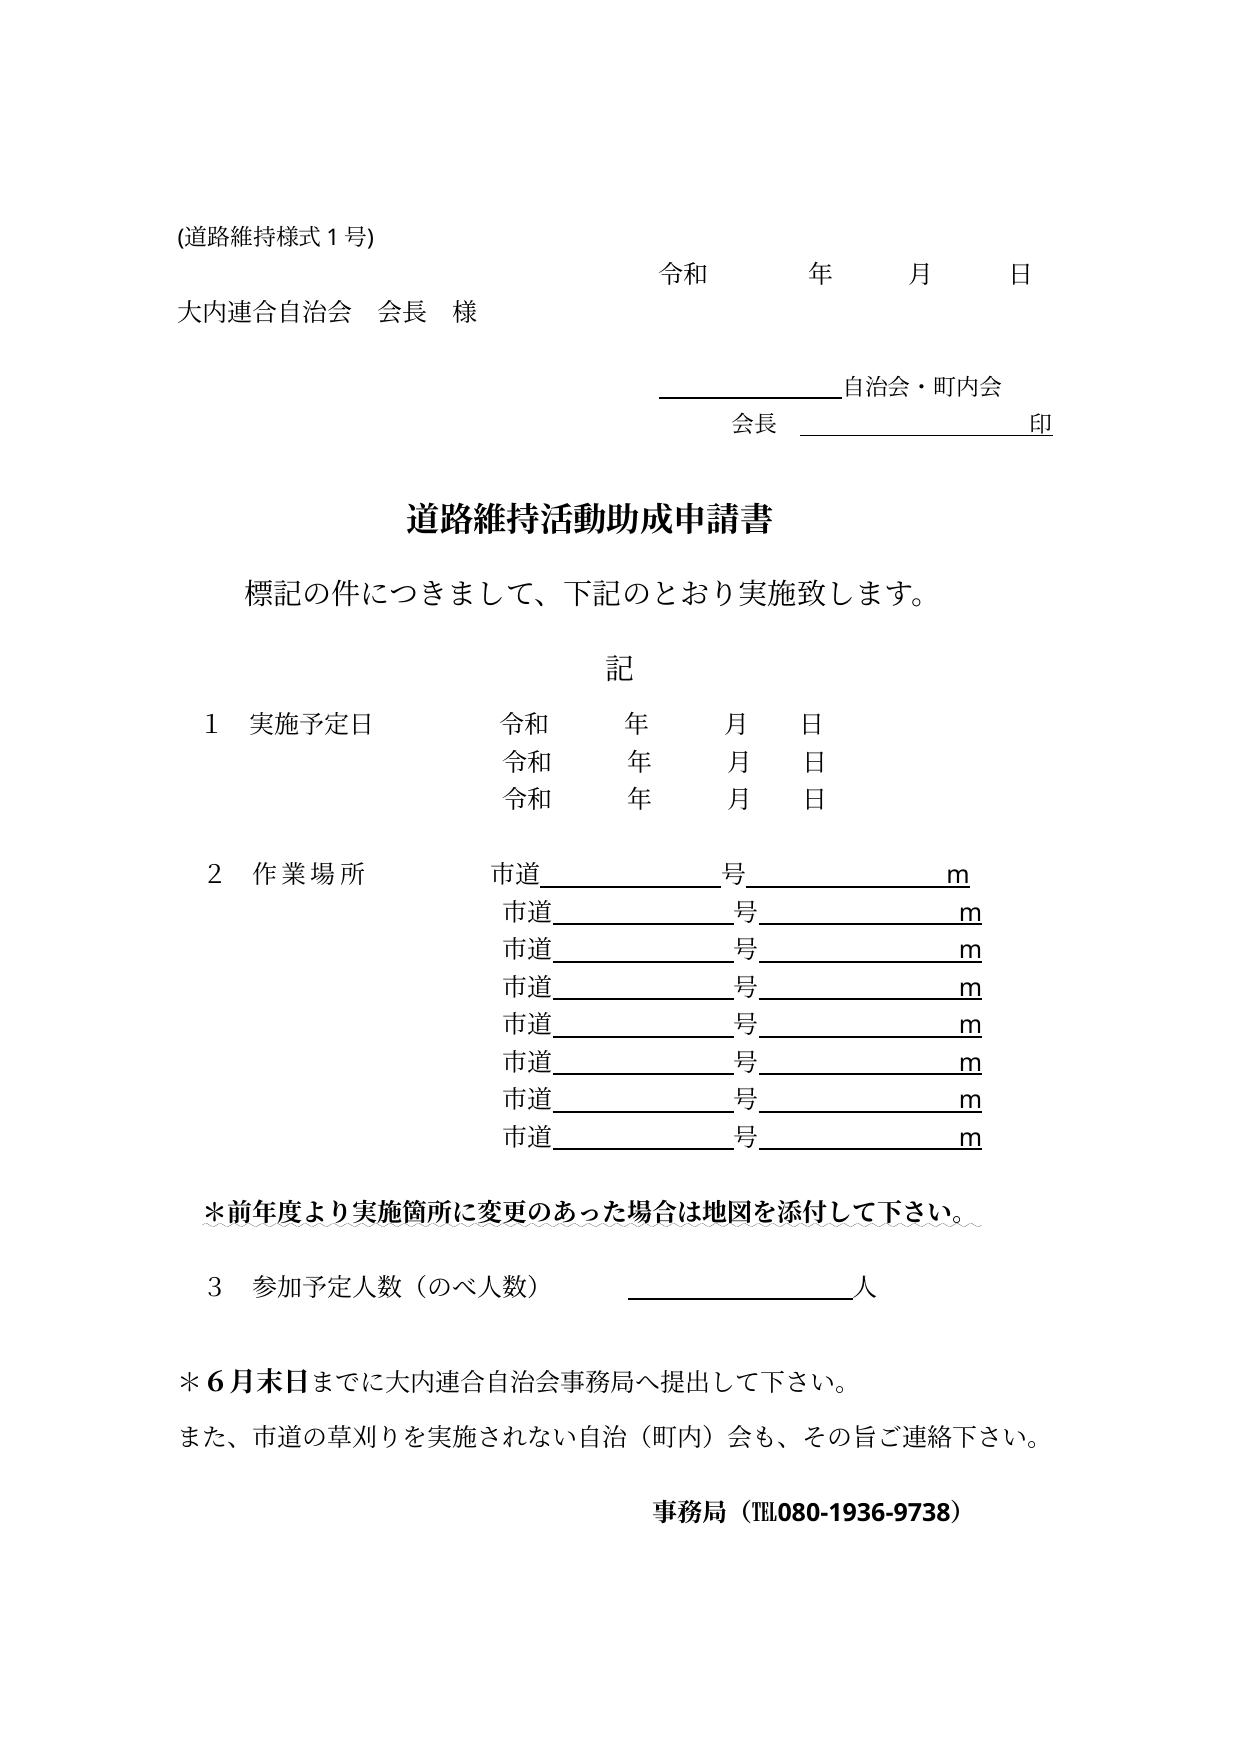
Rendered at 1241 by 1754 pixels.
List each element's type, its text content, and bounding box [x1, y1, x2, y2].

text 令和 年 月 日 [177, 742, 1063, 779]
text 会長 印 [177, 404, 1063, 442]
text 市道 号 m [177, 892, 1063, 929]
text 道路維持活動助成申請書 [177, 479, 1063, 554]
text 市道 号 m [177, 1117, 1063, 1154]
text 大内連合自治会 会長 様 [177, 292, 1063, 329]
text 事務局（℡080-1936-9738） [177, 1492, 1063, 1529]
text 令和 年 月 日 [177, 254, 1063, 292]
text また、市道の草刈りを実施されない自治（町内）会も、その旨ご連絡下さい。 [177, 1417, 1063, 1454]
text 市道 号 m [177, 1042, 1063, 1079]
text 記 [177, 629, 1063, 704]
text (道路維持様式1号) [177, 217, 1063, 254]
text 市道 号 m [177, 1079, 1063, 1117]
text ２ 作業場所 市道 号 m [177, 854, 1063, 892]
text ＊前年度より実施箇所に変更のあった場合は地図を添付して下さい。 [177, 1192, 1063, 1229]
text 市道 号 m [177, 1004, 1063, 1042]
text ＊６月末日までに大内連合自治会事務局へ提出して下さい。 [177, 1342, 1063, 1417]
text 市道 号 m [177, 929, 1063, 967]
text １ 実施予定日 令和 年 月 日 [177, 704, 1063, 742]
text 令和 年 月 日 [177, 779, 1063, 817]
text 市道 号 m [177, 967, 1063, 1004]
text 標記の件につきまして、下記のとおり実施致します。 [177, 554, 1063, 629]
text 自治会・町内会 [177, 367, 1063, 404]
text ３ 参加予定人数（のべ人数） 人 [177, 1267, 1063, 1304]
